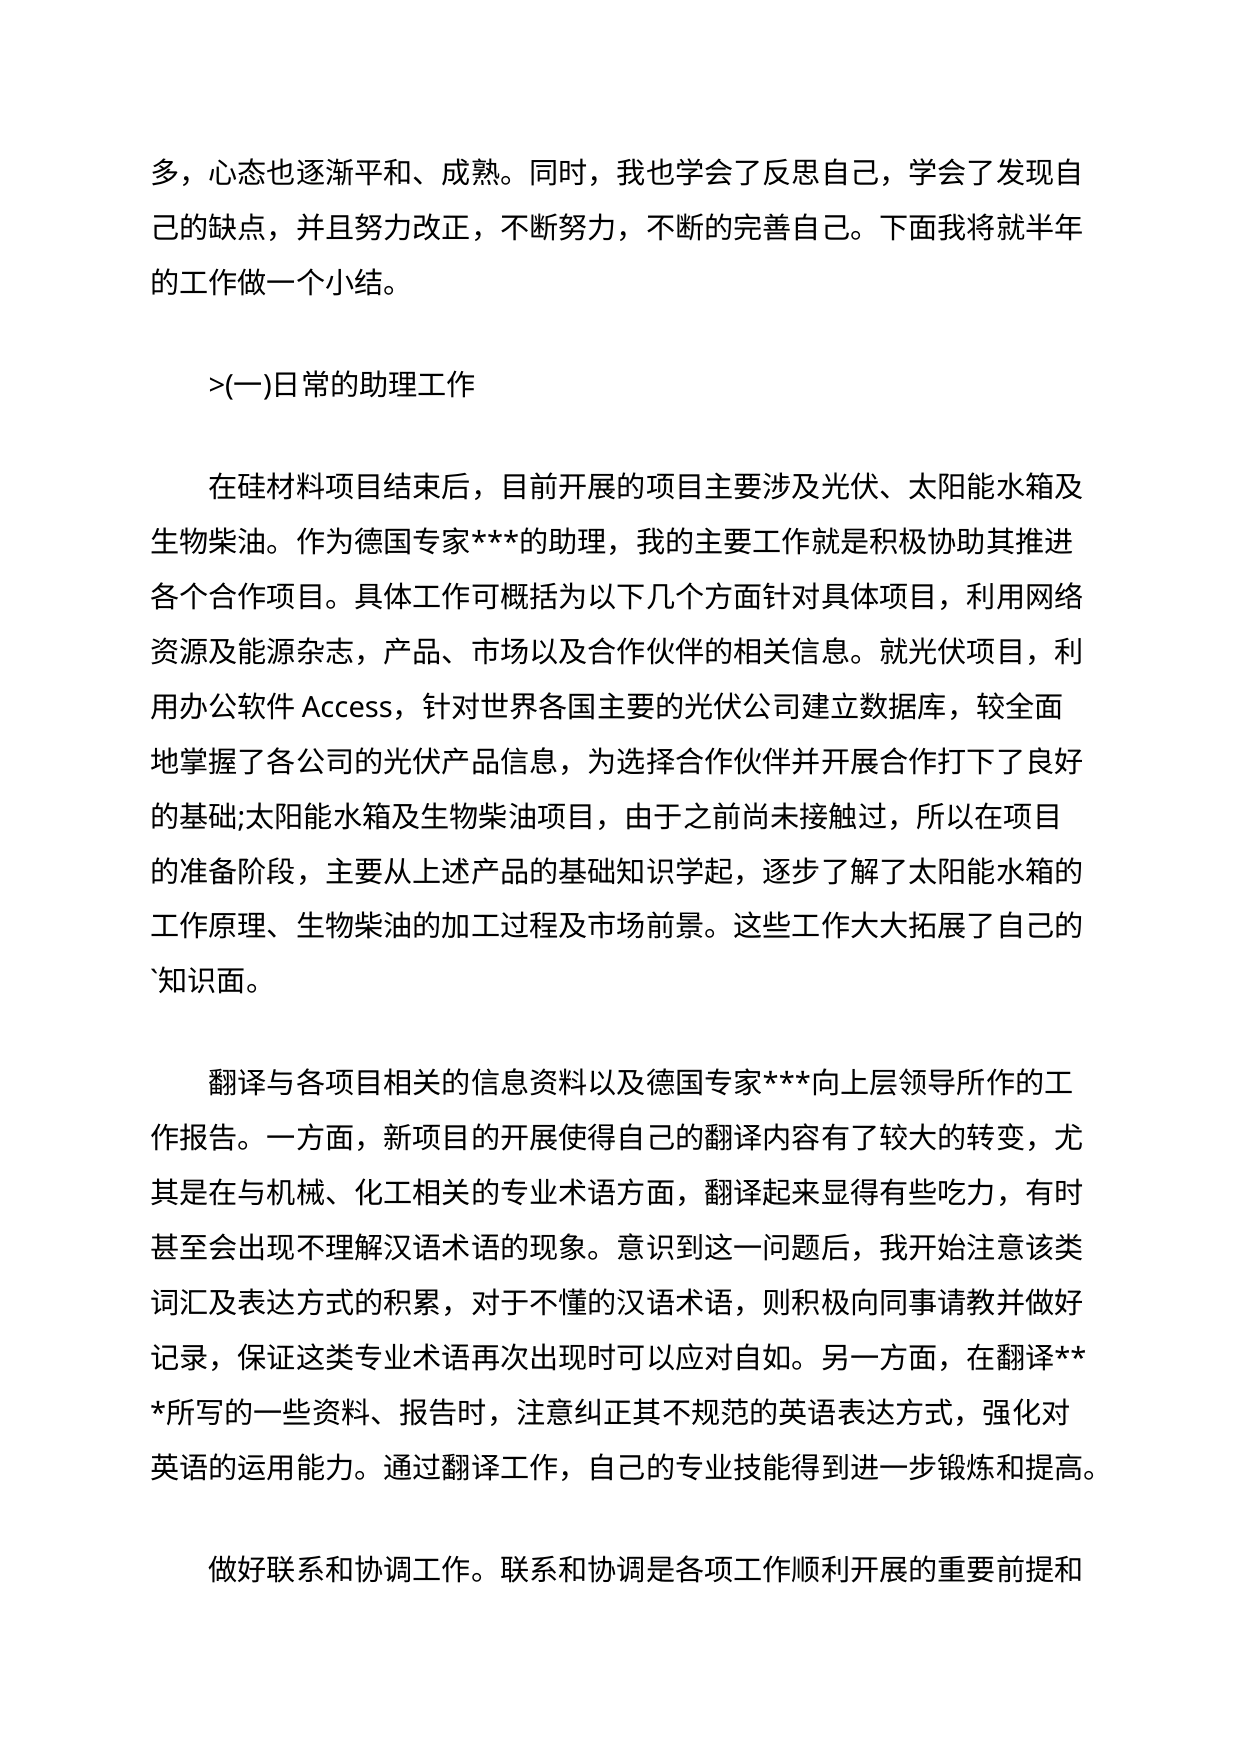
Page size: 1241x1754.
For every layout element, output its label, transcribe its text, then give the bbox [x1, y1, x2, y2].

text 在硅材料项目结束后，目前开展的项目主要涉及光伏、太阳能水箱及生物柴油。作为德国专家***的助理，我的主要工作就是积极协助其推进各个合作项目。具体工作可概括为以下几个方面针对具体项目，利用网络资源及能源杂志，产品、市场以及合作伙伴的相关信息。就光伏项目，利用办公软件Access，针对世界各国主要的光伏公司建立数据库，较全面地掌握了各公司的光伏产品信息，为选择合作伙伴并开展合作打下了良好的基础;太阳能水箱及生物柴油项目，由于之前尚未接触过，所以在项目的准备阶段，主要从上述产品的基础知识学起，逐步了解了太阳能水箱的工作原理、生物柴油的加工过程及市场前景。这些工作大大拓展了自己的`知识面。 [150, 463, 1090, 1000]
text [150, 150, 1090, 302]
text 翻译与各项目相关的信息资料以及德国专家***向上层领导所作的工作报告。一方面，新项目的开展使得自己的翻译内容有了较大的转变，尤其是在与机械、化工相关的专业术语方面，翻译起来显得有些吃力，有时甚至会出现不理解汉语术语的现象。意识到这一问题后，我开始注意该类词汇及表达方式的积累，对于不懂的汉语术语，则积极向同事请教并做好记录，保证这类专业术语再次出现时可以应对自如。另一方面，在翻译***所写的一些资料、报告时，注意纠正其不规范的英语表达方式，强化对英语的运用能力。通过翻译工作，自己的专业技能得到进一步锻炼和提高。 [150, 1060, 1090, 1487]
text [150, 1546, 1090, 1588]
text >(一)日常的助理工作 [150, 362, 1090, 404]
